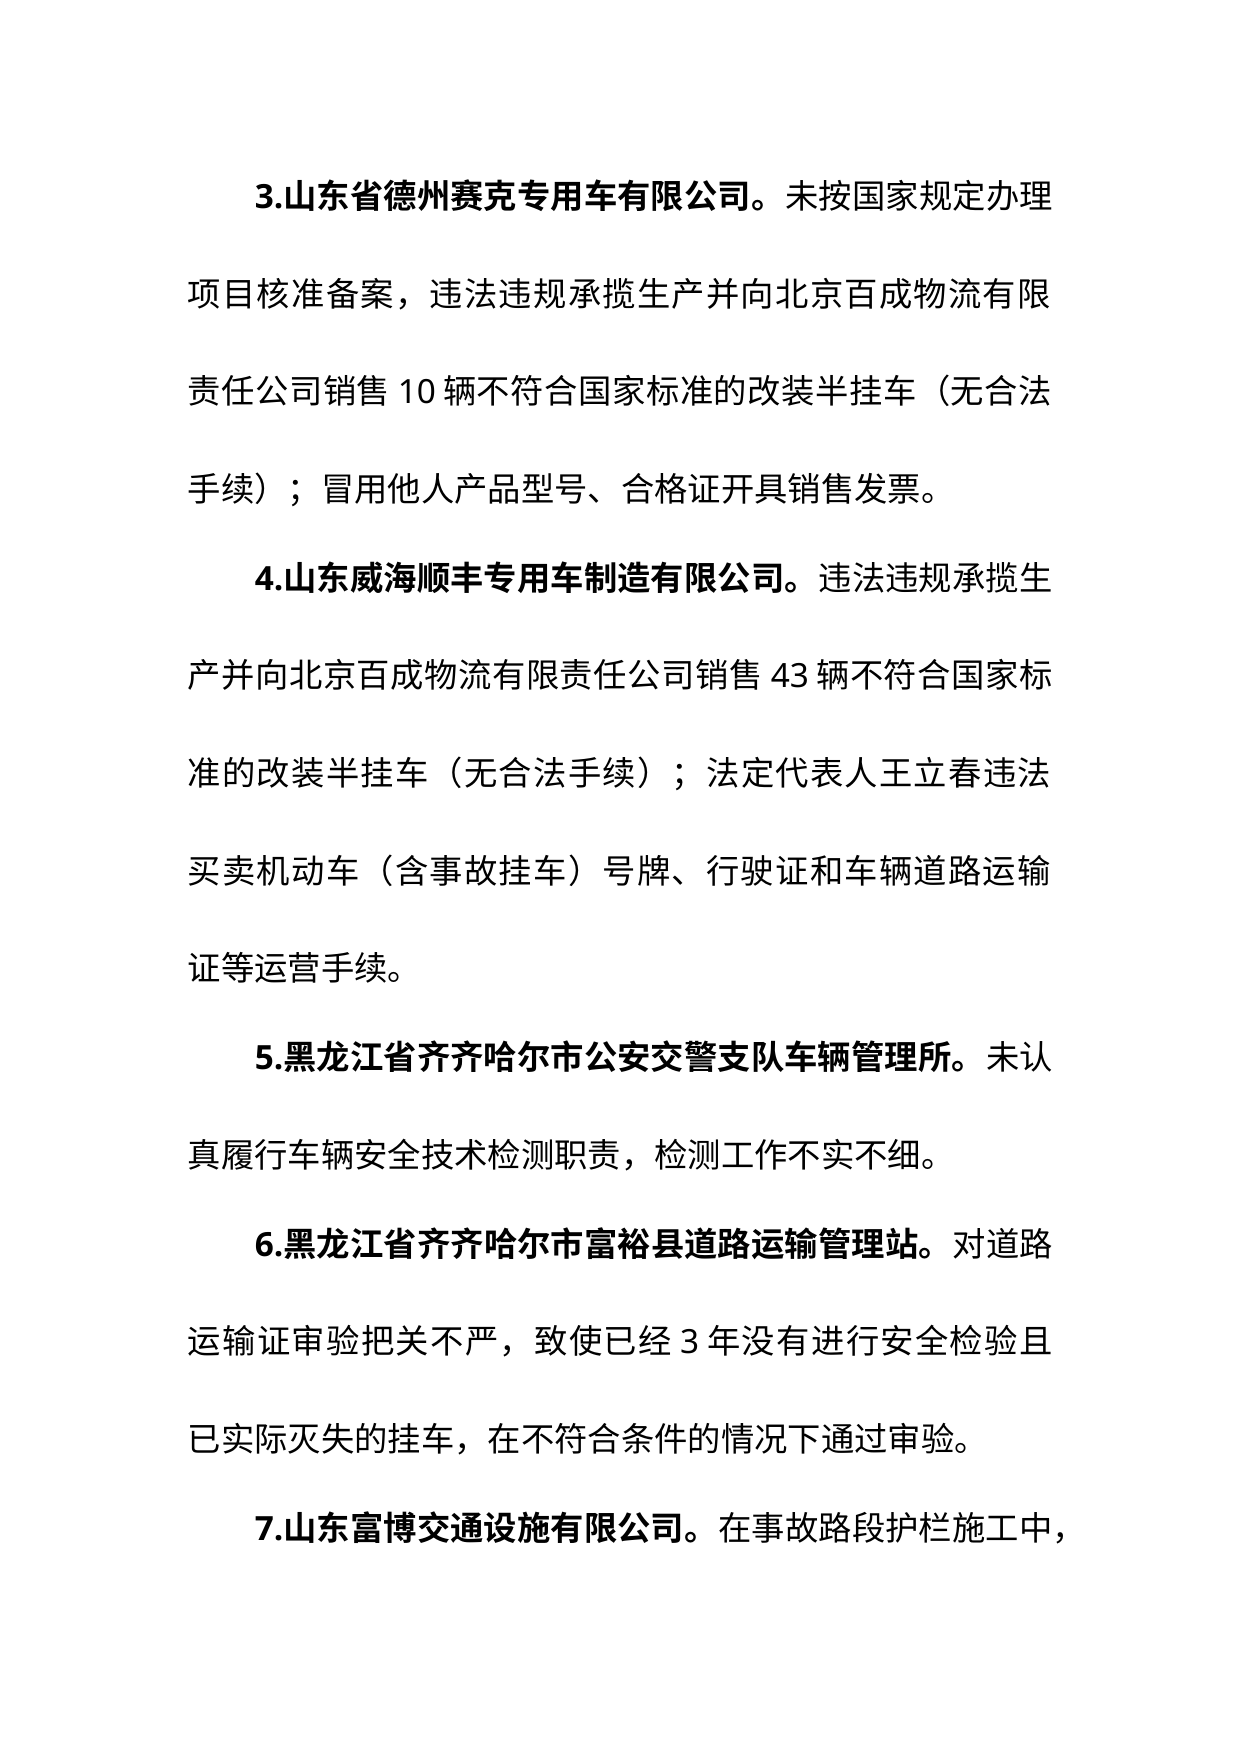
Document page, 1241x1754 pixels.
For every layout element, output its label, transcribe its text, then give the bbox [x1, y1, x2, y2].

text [187, 1493, 1053, 1558]
text 5.黑龙江省齐齐哈尔市公安交警支队车辆管理所。未认真履行车辆安全技术检测职责，检测工作不实不细。 [187, 1023, 1053, 1185]
text 6.黑龙江省齐齐哈尔市富裕县道路运输管理站。对道路运输证审验把关不严，致使已经3年没有进行安全检验且已实际灭失的挂车，在不符合条件的情况下通过审验。 [187, 1209, 1053, 1469]
text 4.山东威海顺丰专用车制造有限公司。违法违规承揽生产并向北京百成物流有限责任公司销售43辆不符合国家标准的改装半挂车（无合法手续）；法定代表人王立春违法买卖机动车（含事故挂车）号牌、行驶证和车辆道路运输证等运营手续。 [187, 543, 1053, 998]
text 3.山东省德州赛克专用车有限公司。未按国家规定办理项目核准备案，违法违规承揽生产并向北京百成物流有限责任公司销售10辆不符合国家标准的改装半挂车（无合法手续）；冒用他人产品型号、合格证开具销售发票。 [187, 162, 1053, 519]
